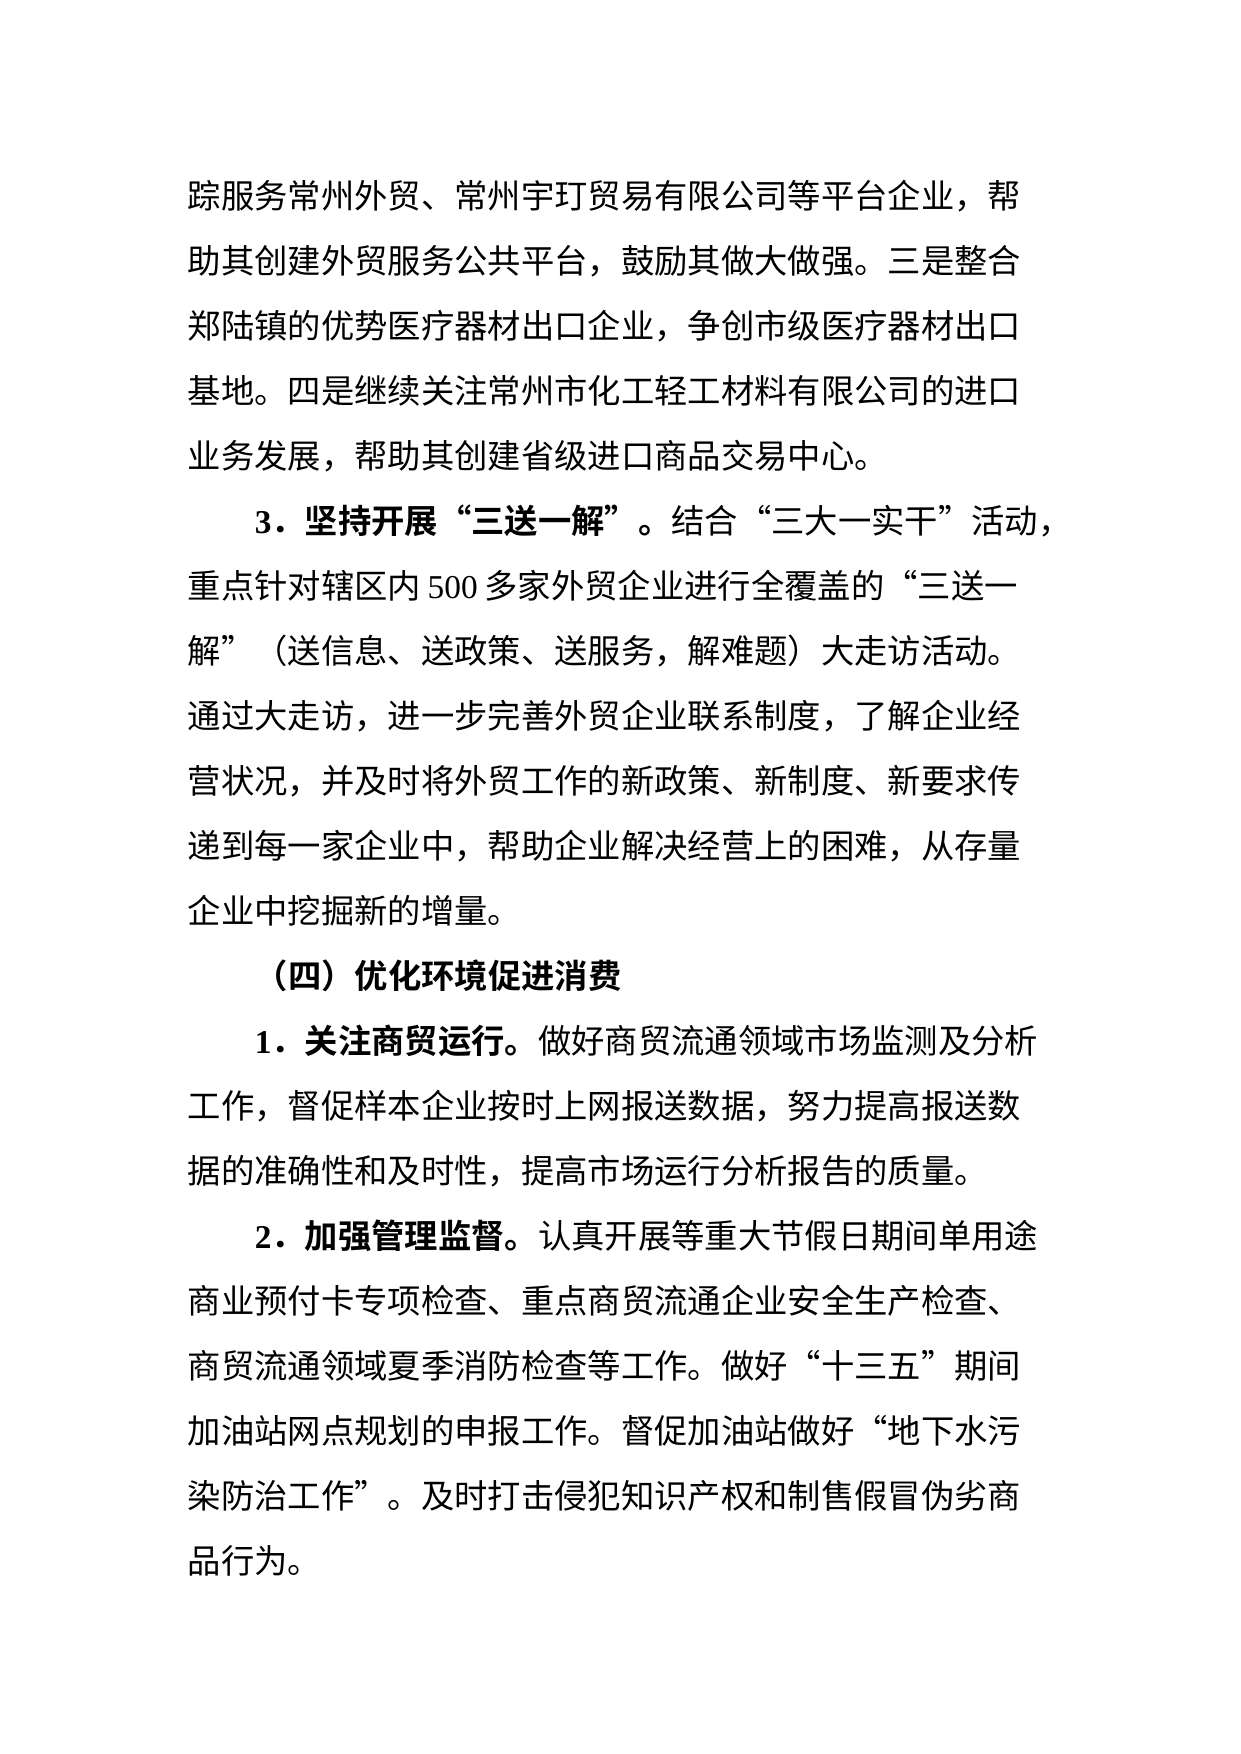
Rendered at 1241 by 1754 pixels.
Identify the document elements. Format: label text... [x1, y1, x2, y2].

text 2．加强管理监督。认真开展等重大节假日期间单用途商业预付卡专项检查、重点商贸流通企业安全生产检查、商贸流通领域夏季消防检查等工作。做好“十三五”期间加油站网点规划的申报工作。督促加油站做好“地下水污染防治工作”。及时打击侵犯知识产权和制售假冒伪劣商品行为。 [187, 1202, 1053, 1592]
text 1．关注商贸运行。做好商贸流通领域市场监测及分析工作，督促样本企业按时上网报送数据，努力提高报送数据的准确性和及时性，提高市场运行分析报告的质量。 [187, 1007, 1053, 1202]
text 3．坚持开展“三送一解”。结合“三大一实干”活动，重点针对辖区内500多家外贸企业进行全覆盖的“三送一解”（送信息、送政策、送服务，解难题）大走访活动。通过大走访，进一步完善外贸企业联系制度，了解企业经营状况，并及时将外贸工作的新政策、新制度、新要求传递到每一家企业中，帮助企业解决经营上的困难，从存量企业中挖掘新的增量。 [187, 487, 1053, 942]
text （四）优化环境促进消费 [187, 942, 1053, 1007]
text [187, 162, 1053, 487]
